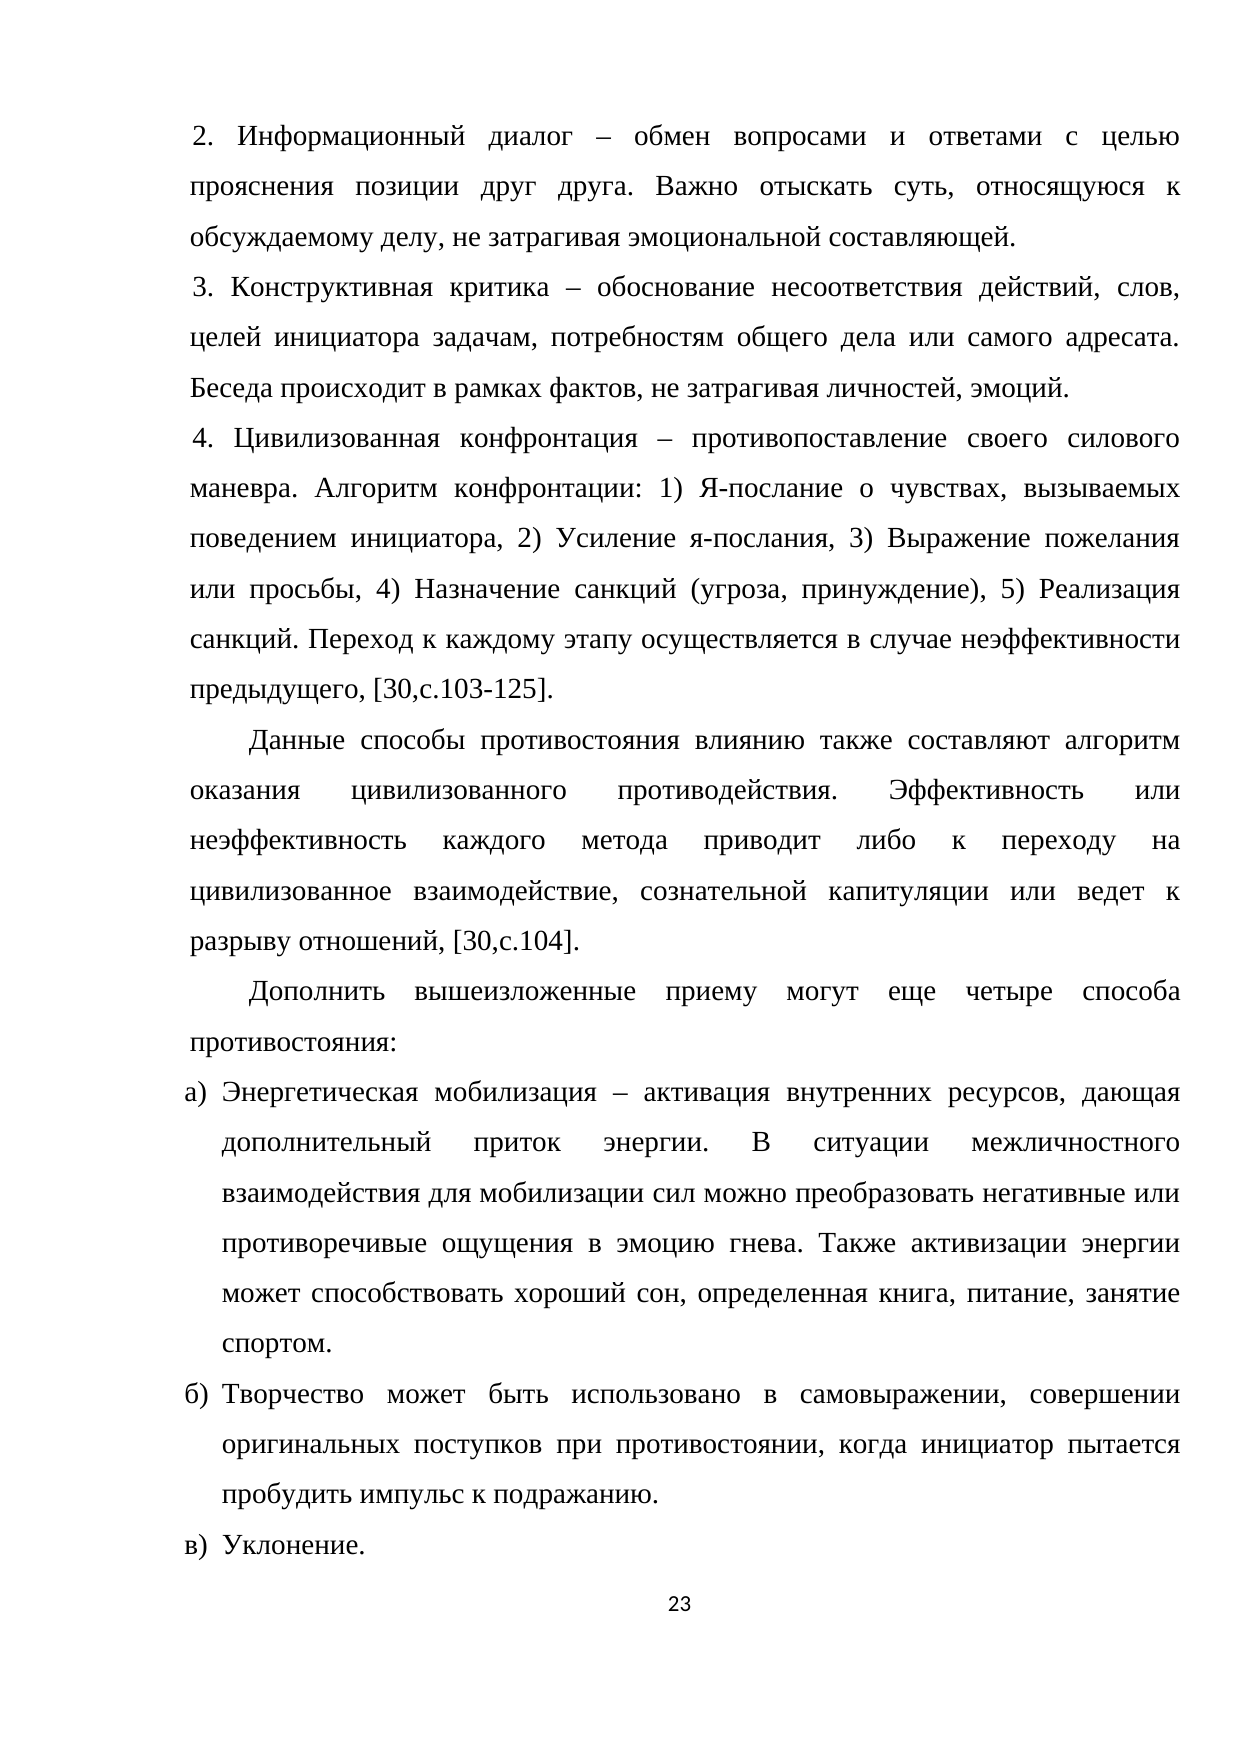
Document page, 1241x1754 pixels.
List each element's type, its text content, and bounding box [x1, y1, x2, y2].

list Уклонение. [184, 1527, 1181, 1560]
list Творчество может быть использовано в самовыражении, совершении оригинальных поступков при противостоянии, когда инициатор пытается пробудить импульс к подражанию. [184, 1376, 1181, 1510]
text 3. Конструктивная критика – обоснование несоответствия действий, слов, целей инициатора задачам, потребностям общего дела или самого адресата. Беседа происходит в рамках фактов, не затрагивая личностей, эмоций. [189, 269, 1181, 403]
text 2. Информационный диалог – обмен вопросами и ответами с целью прояснения позиции друг друга. Важно отыскать суть, относящуюся к обсуждаемому делу, не затрагивая эмоциональной составляющей. [189, 118, 1181, 252]
text Дополнить вышеизложенные приему могут еще четыре способа противостояния: [189, 973, 1181, 1057]
list Энергетическая мобилизация – активация внутренних ресурсов, дающая дополнительный приток энергии. В ситуации межличностного взаимодействия для мобилизации сил можно преобразовать негативные или противоречивые ощущения в эмоцию гнева. Также активизации энергии может способствовать хороший сон, определенная книга, питание, занятие спортом. [184, 1074, 1181, 1359]
text Данные способы противостояния влиянию также составляют алгоритм оказания цивилизованного противодействия. Эффективность или неэффективность каждого метода приводит либо к переходу на цивилизованное взаимодействие, сознательной капитуляции или ведет к разрыву отношений, [30,с.104]. [189, 722, 1181, 957]
text 4. Цивилизованная конфронтация – противопоставление своего силового маневра. Алгоритм конфронтации: 1) Я-послание о чувствах, вызываемых поведением инициатора, 2) Усиление я-послания, 3) Выражение пожелания или просьбы, 4) Назначение санкций (угроза, принуждение), 5) Реализация санкций. Переход к каждому этапу осуществляется в случае неэффективности предыдущего, [30,с.103-125]. [189, 420, 1181, 705]
